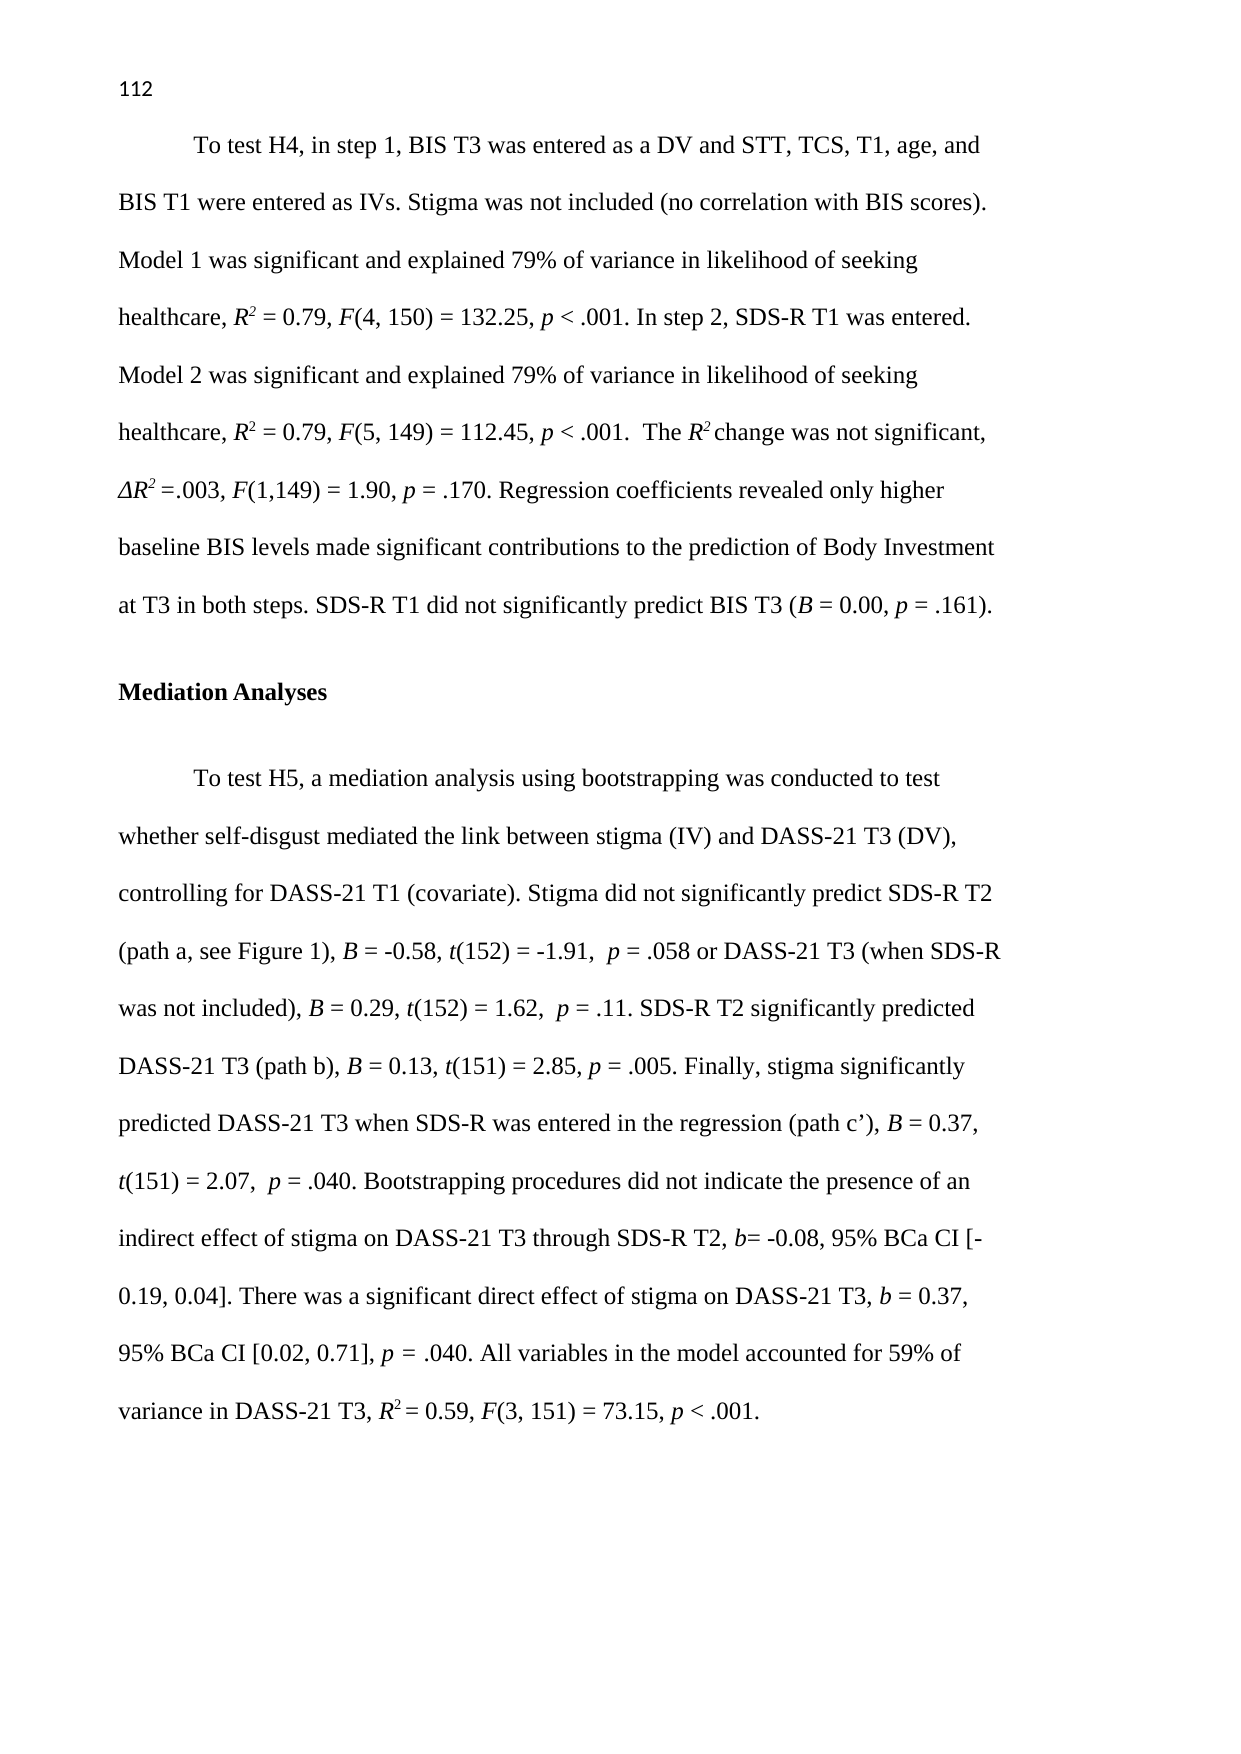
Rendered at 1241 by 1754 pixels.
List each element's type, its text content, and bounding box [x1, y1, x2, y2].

text To test H5, a mediation analysis using bootstrapping was conducted to test whether self-disgust mediated the link between stigma (IV) and DASS-21 T3 (DV), controlling for DASS-21 T1 (covariate). Stigma did not significantly predict SDS-R T2 (path a, see Figure 1), B = -0.58, t(152) = -1.91, p = .058 or DASS-21 T3 (when SDS-R was not included), B = 0.29, t(152) = 1.62, p = .11. SDS-R T2 significantly predicted DASS-21 T3 (path b), B = 0.13, t(151) = 2.85, p = .005. Finally, stigma significantly predicted DASS-21 T3 when SDS-R was entered in the regression (path c’), B = 0.37, t(151) = 2.07, p = .040. Bootstrapping procedures did not indicate the presence of an indirect effect of stigma on DASS-21 T3 through SDS-R T2, b= -0.08, 95% BCa CI [-0.19, 0.04]. There was a significant direct effect of stigma on DASS-21 T3, b = 0.37, 95% BCa CI [0.02, 0.71], p = .040. All variables in the model accounted for 59% of variance in DASS-21 T3, R2 = 0.59, F(3, 151) = 73.15, p < .001. [118, 763, 1004, 1424]
text To test H4, in step 1, BIS T3 was entered as a DV and STT, TCS, T1, age, and BIS T1 were entered as IVs. Stigma was not included (no correlation with BIS scores). Model 1 was significant and explained 79% of variance in likelihood of seeking healthcare, R2 = 0.79, F(4, 150) = 132.25, p < .001. In step 2, SDS-R T1 was entered. Model 2 was significant and explained 79% of variance in likelihood of seeking healthcare, R2 = 0.79, F(5, 149) = 112.45, p < .001. The R2 change was not significant, ΔR2 =.003, F(1,149) = 1.90, p = .170. Regression coefficients revealed only higher baseline BIS levels made significant contributions to the prediction of Body Investment at T3 in both steps. SDS-R T1 did not significantly predict BIS T3 (B = 0.00, p = .161). [118, 130, 1004, 619]
subtitle Mediation Analyses [118, 677, 1004, 705]
